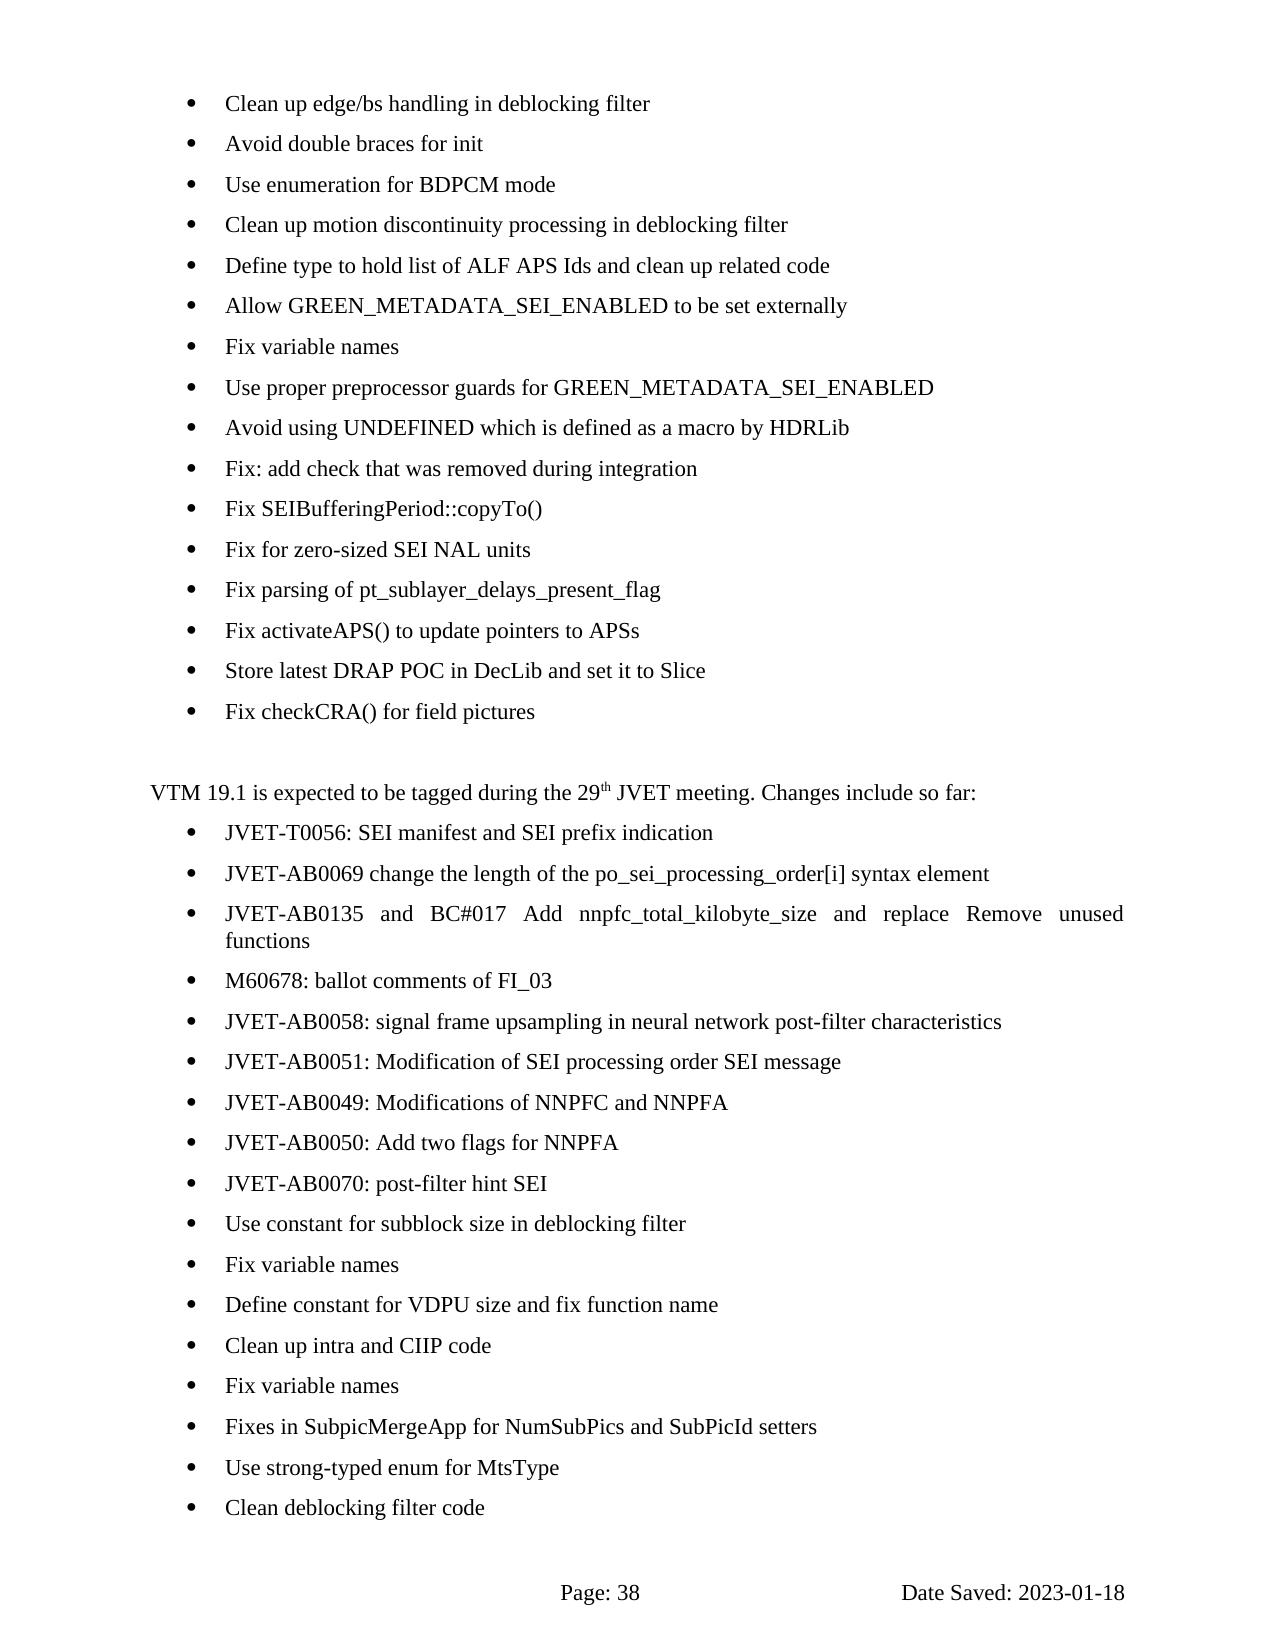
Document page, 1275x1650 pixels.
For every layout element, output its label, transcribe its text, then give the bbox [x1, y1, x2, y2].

list JVET-AB0049: Modifications of NNPFC and NNPFA [187, 1089, 1125, 1115]
list Fix checkCRA() for field pictures [187, 698, 1125, 724]
list Fixes in SubpicMergeApp for NumSubPics and SubPicId setters [187, 1413, 1125, 1439]
list Use enumeration for BDPCM mode [187, 171, 1125, 197]
list JVET-AB0069 change the length of the po_sei_processing_order[i] syntax element [187, 860, 1125, 886]
list Fix variable names [187, 1372, 1125, 1399]
list Avoid using UNDEFINED which is defined as a macro by HDRLib [187, 414, 1125, 441]
list Fix for zero-sized SEI NAL units [187, 536, 1125, 562]
list JVET-AB0135 and BC#017 Add nnpfc_total_kilobyte_size and replace Remove unused functions [187, 900, 1125, 953]
list Use strong-typed enum for MtsType [187, 1453, 1125, 1480]
list Avoid double braces for init [187, 131, 1125, 157]
list Clean deblocking filter code [187, 1494, 1125, 1520]
list JVET-AB0070: post-filter hint SEI [187, 1170, 1125, 1196]
list JVET-AB0058: signal frame upsampling in neural network post-filter characteristics [187, 1008, 1125, 1034]
list Fix variable names [187, 1251, 1125, 1277]
list Define constant for VDPU size and fix function name [187, 1291, 1125, 1318]
list Clean up intra and CIIP code [187, 1332, 1125, 1358]
list Fix variable names [187, 333, 1125, 359]
list JVET-AB0051: Modification of SEI processing order SEI message [187, 1048, 1125, 1075]
list Clean up motion discontinuity processing in deblocking filter [187, 212, 1125, 238]
list JVET-AB0050: Add two flags for NNPFA [187, 1129, 1125, 1156]
list Fix: add check that was removed during integration [187, 455, 1125, 481]
list Fix SEIBufferingPeriod::copyTo() [187, 495, 1125, 522]
list JVET-T0056: SEI manifest and SEI prefix indication [187, 819, 1125, 846]
list Use constant for subblock size in deblocking filter [187, 1210, 1125, 1237]
list Fix parsing of pt_sublayer_delays_present_flag [187, 576, 1125, 603]
list M60678: ballot comments of FI_03 [187, 967, 1125, 994]
list Allow GREEN_METADATA_SEI_ENABLED to be set externally [187, 293, 1125, 319]
list Clean up edge/bs handling in deblocking filter [187, 90, 1125, 116]
list Use proper preprocessor guards for GREEN_METADATA_SEI_ENABLED [187, 374, 1125, 400]
list Define type to hold list of ALF APS Ids and clean up related code [187, 252, 1125, 278]
list Fix activateAPS() to update pointers to APSs [187, 617, 1125, 643]
text VTM 19.1 is expected to be tagged during the 29th JVET meeting. Changes include so far: [150, 779, 1125, 805]
list Store latest DRAP POC in DecLib and set it to Slice [187, 657, 1125, 684]
